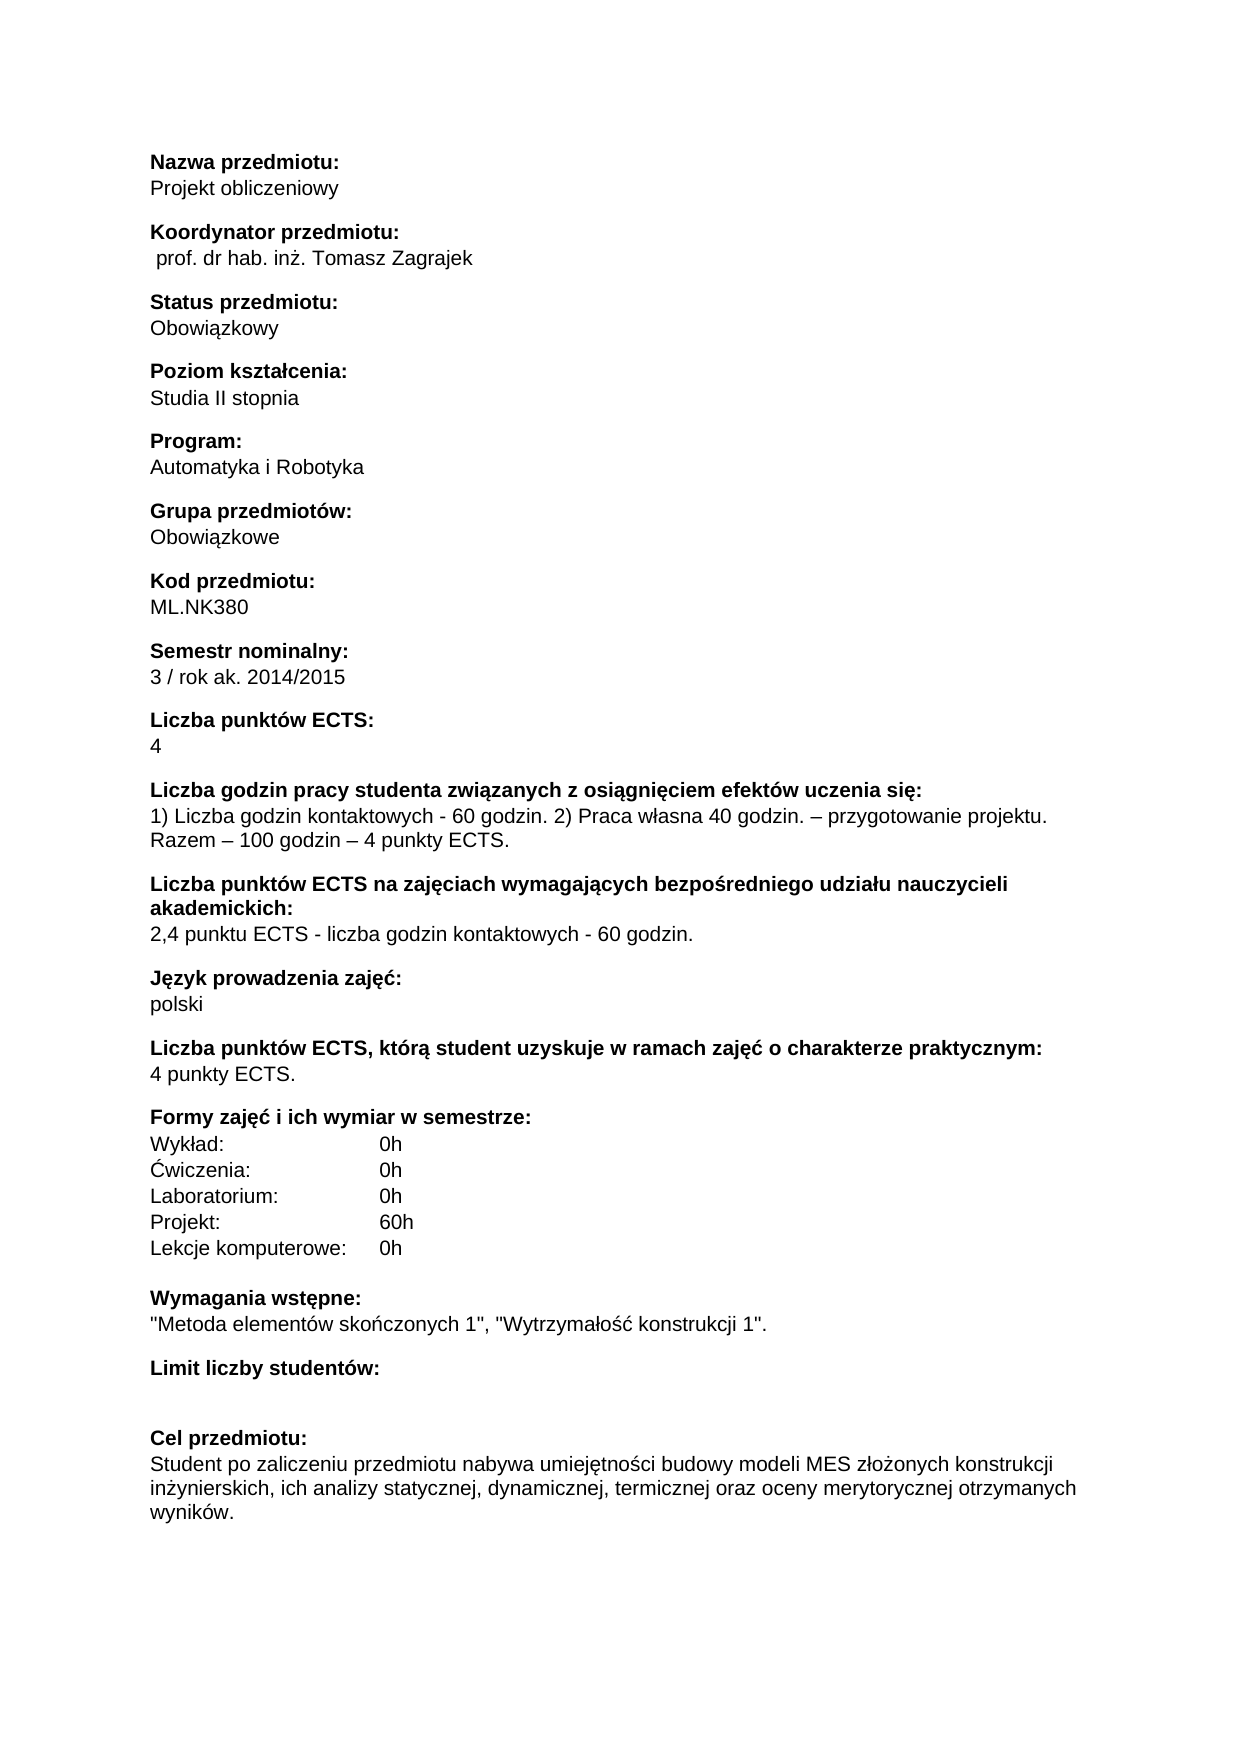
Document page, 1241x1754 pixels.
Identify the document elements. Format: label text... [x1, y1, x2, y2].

text Semestr nominalny: [150, 638, 1090, 662]
text 1) Liczba godzin kontaktowych - 60 godzin. 2) Praca własna 40 godzin. – przygotowanie projektu. Razem – 100 godzin – 4 punkty ECTS. [150, 804, 1090, 852]
text Cel przedmiotu: [150, 1426, 1090, 1449]
text "Metoda elementów skończonych 1", "Wytrzymałość konstrukcji 1". [150, 1312, 1090, 1336]
table_cell Lekcje komputerowe: [140, 1236, 367, 1260]
text Obowiązkowe [150, 525, 1090, 549]
text Kod przedmiotu: [150, 569, 1090, 593]
text Obowiązkowy [150, 316, 1090, 339]
text Status przedmiotu: [150, 289, 1090, 313]
text 2,4 punktu ECTS - liczba godzin kontaktowych - 60 godzin. [150, 922, 1090, 946]
text polski [150, 992, 1090, 1016]
text Liczba godzin pracy studenta związanych z osiągnięciem efektów uczenia się: [150, 778, 1090, 802]
table_cell 0h [369, 1156, 597, 1182]
text ML.NK380 [150, 595, 1090, 619]
table_cell 60h [369, 1208, 597, 1234]
table_cell Projekt: [140, 1210, 367, 1234]
text Poziom kształcenia: [150, 359, 1090, 383]
text Liczba punktów ECTS: [150, 708, 1090, 732]
text Język prowadzenia zajęć: [150, 966, 1090, 989]
text Koordynator przedmiotu: [150, 220, 1090, 244]
text Automatyka i Robotyka [150, 455, 1090, 479]
text Wymagania wstępne: [150, 1286, 1090, 1310]
text Liczba punktów ECTS, którą student uzyskuje w ramach zajęć o charakterze praktycznym: [150, 1035, 1090, 1059]
text Program: [150, 429, 1090, 453]
text 4 [150, 734, 1090, 758]
text Nazwa przedmiotu: [150, 150, 1090, 174]
text Formy zajęć i ich wymiar w semestrze: [150, 1105, 1090, 1129]
table_cell Ćwiczenia: [140, 1158, 367, 1182]
text 4 punkty ECTS. [150, 1061, 1090, 1085]
text Student po zaliczeniu przedmiotu nabywa umiejętności budowy modeli MES złożonych konstrukcji inżynierskich, ich analizy statycznej, dynamicznej, termicznej oraz oceny merytorycznej otrzymanych wyników. [150, 1452, 1090, 1523]
table_cell Laboratorium: [140, 1184, 367, 1208]
table_header Wykład: [140, 1132, 367, 1156]
text Projekt obliczeniowy [150, 176, 1090, 200]
text prof. dr hab. inż. Tomasz Zagrajek [150, 246, 1090, 270]
table_header 0h [369, 1132, 597, 1156]
text Liczba punktów ECTS na zajęciach wymagających bezpośredniego udziału nauczycieli akademickich: [150, 872, 1090, 920]
text Limit liczby studentów: [150, 1356, 1090, 1380]
table_cell 0h [369, 1182, 597, 1208]
text 3 / rok ak. 2014/2015 [150, 664, 1090, 688]
table_cell 0h [369, 1234, 597, 1260]
text Grupa przedmiotów: [150, 499, 1090, 523]
text Studia II stopnia [150, 385, 1090, 409]
